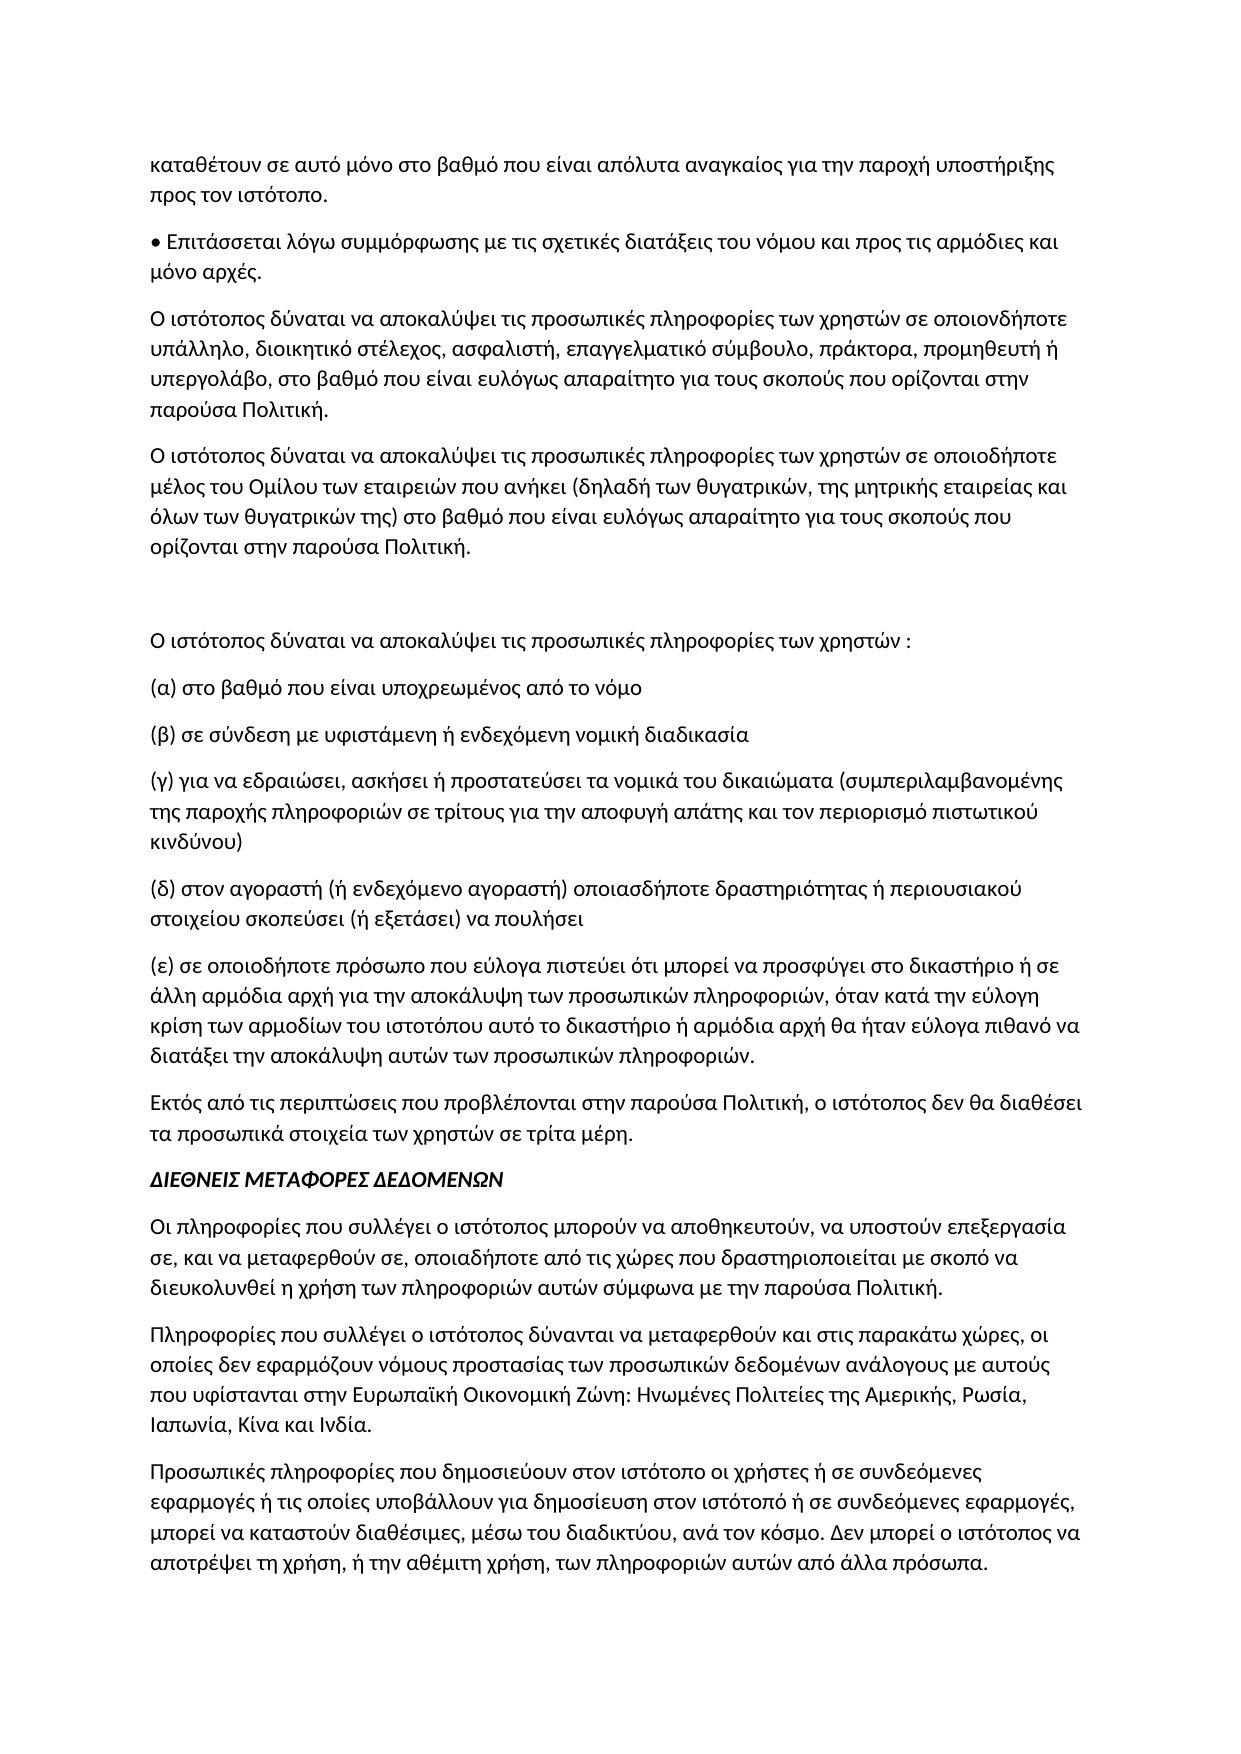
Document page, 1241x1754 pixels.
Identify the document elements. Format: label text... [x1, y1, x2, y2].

text Ο ιστότοπος δύναται να αποκαλύψει τις προσωπικές πληροφορίες των χρηστών σε οποιοδήποτε μέλος του Ομίλου των εταιρειών που ανήκει (δηλαδή των θυγατρικών, της μητρικής εταιρείας και όλων των θυγατρικών της) στο βαθμό που είναι ευλόγως απαραίτητο για τους σκοπούς που ορίζονται στην παρούσα Πολιτική. [150, 442, 1090, 560]
text Προσωπικές πληροφορίες που δημοσιεύουν στον ιστότοπο οι χρήστες ή σε συνδεόμενες εφαρμογές ή τις οποίες υποβάλλουν για δημοσίευση στον ιστότοπό ή σε συνδεόμενες εφαρμογές, μπορεί να καταστούν διαθέσιμες, μέσω του διαδικτύου, ανά τον κόσμο. Δεν μπορεί ο ιστότοπος να αποτρέψει τη χρήση, ή την αθέμιτη χρήση, των πληροφοριών αυτών από άλλα πρόσωπα. [150, 1457, 1090, 1576]
text (δ) στον αγοραστή (ή ενδεχόμενο αγοραστή) οποιασδήποτε δραστηριότητας ή περιουσιακού στοιχείου σκοπεύσει (ή εξετάσει) να πουλήσει [150, 874, 1090, 932]
text Πληροφορίες που συλλέγει ο ιστότοπος δύνανται να μεταφερθούν και στις παρακάτω χώρες, οι οποίες δεν εφαρμόζουν νόμους προστασίας των προσωπικών δεδομένων ανάλογους με αυτούς που υφίστανται στην Ευρωπαϊκή Οικονομική Ζώνη: Ηνωμένες Πολιτείες της Αμερικής, Ρωσία, Ιαπωνία, Κίνα και Ινδία. [150, 1320, 1090, 1438]
text ΔΙΕΘΝΕΙΣ ΜΕΤΑΦΟΡΕΣ ΔΕΔΟΜΕΝΩΝ [150, 1166, 1090, 1194]
text (γ) για να εδραιώσει, ασκήσει ή προστατεύσει τα νομικά του δικαιώματα (συμπεριλαμβανομένης της παροχής πληροφοριών σε τρίτους για την αποφυγή απάτης και τον περιορισμό πιστωτικού κινδύνου) [150, 767, 1090, 855]
text Οι πληροφορίες που συλλέγει ο ιστότοπος μπορούν να αποθηκευτούν, να υποστούν επεξεργασία σε, και να μεταφερθούν σε, οποιαδήποτε από τις χώρες που δραστηριοποιείται με σκοπό να διευκολυνθεί η χρήση των πληροφοριών αυτών σύμφωνα με την παρούσα Πολιτική. [150, 1212, 1090, 1301]
text (β) σε σύνδεση με υφιστάμενη ή ενδεχόμενη νομική διαδικασία [150, 720, 1090, 748]
text Εκτός από τις περιπτώσεις που προβλέπονται στην παρούσα Πολιτική, ο ιστότοπος δεν θα διαθέσει τα προσωπικά στοιχεία των χρηστών σε τρίτα μέρη. [150, 1088, 1090, 1147]
text Ο ιστότοπος δύναται να αποκαλύψει τις προσωπικές πληροφορίες των χρηστών : [150, 626, 1090, 654]
text (ε) σε οποιοδήποτε πρόσωπο που εύλογα πιστεύει ότι μπορεί να προσφύγει στο δικαστήριο ή σε άλλη αρμόδια αρχή για την αποκάλυψη των προσωπικών πληροφοριών, όταν κατά την εύλογη κρίση των αρμοδίων του ιστοτόπου αυτό το δικαστήριο ή αρμόδια αρχή θα ήταν εύλογα πιθανό να διατάξει την αποκάλυψη αυτών των προσωπικών πληροφοριών. [150, 951, 1090, 1070]
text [150, 150, 1090, 208]
text • Επιτάσσεται λόγω συμμόρφωσης με τις σχετικές διατάξεις του νόμου και προς τις αρμόδιες και μόνο αρχές. [150, 227, 1090, 285]
text (α) στο βαθμό που είναι υποχρεωμένος από το νόμο [150, 673, 1090, 701]
text Ο ιστότοπος δύναται να αποκαλύψει τις προσωπικές πληροφορίες των χρηστών σε οποιονδήποτε υπάλληλο, διοικητικό στέλεχος, ασφαλιστή, επαγγελματικό σύμβουλο, πράκτορα, προμηθευτή ή υπεργολάβο, στο βαθμό που είναι ευλόγως απαραίτητο για τους σκοπούς που ορίζονται στην παρούσα Πολιτική. [150, 304, 1090, 423]
